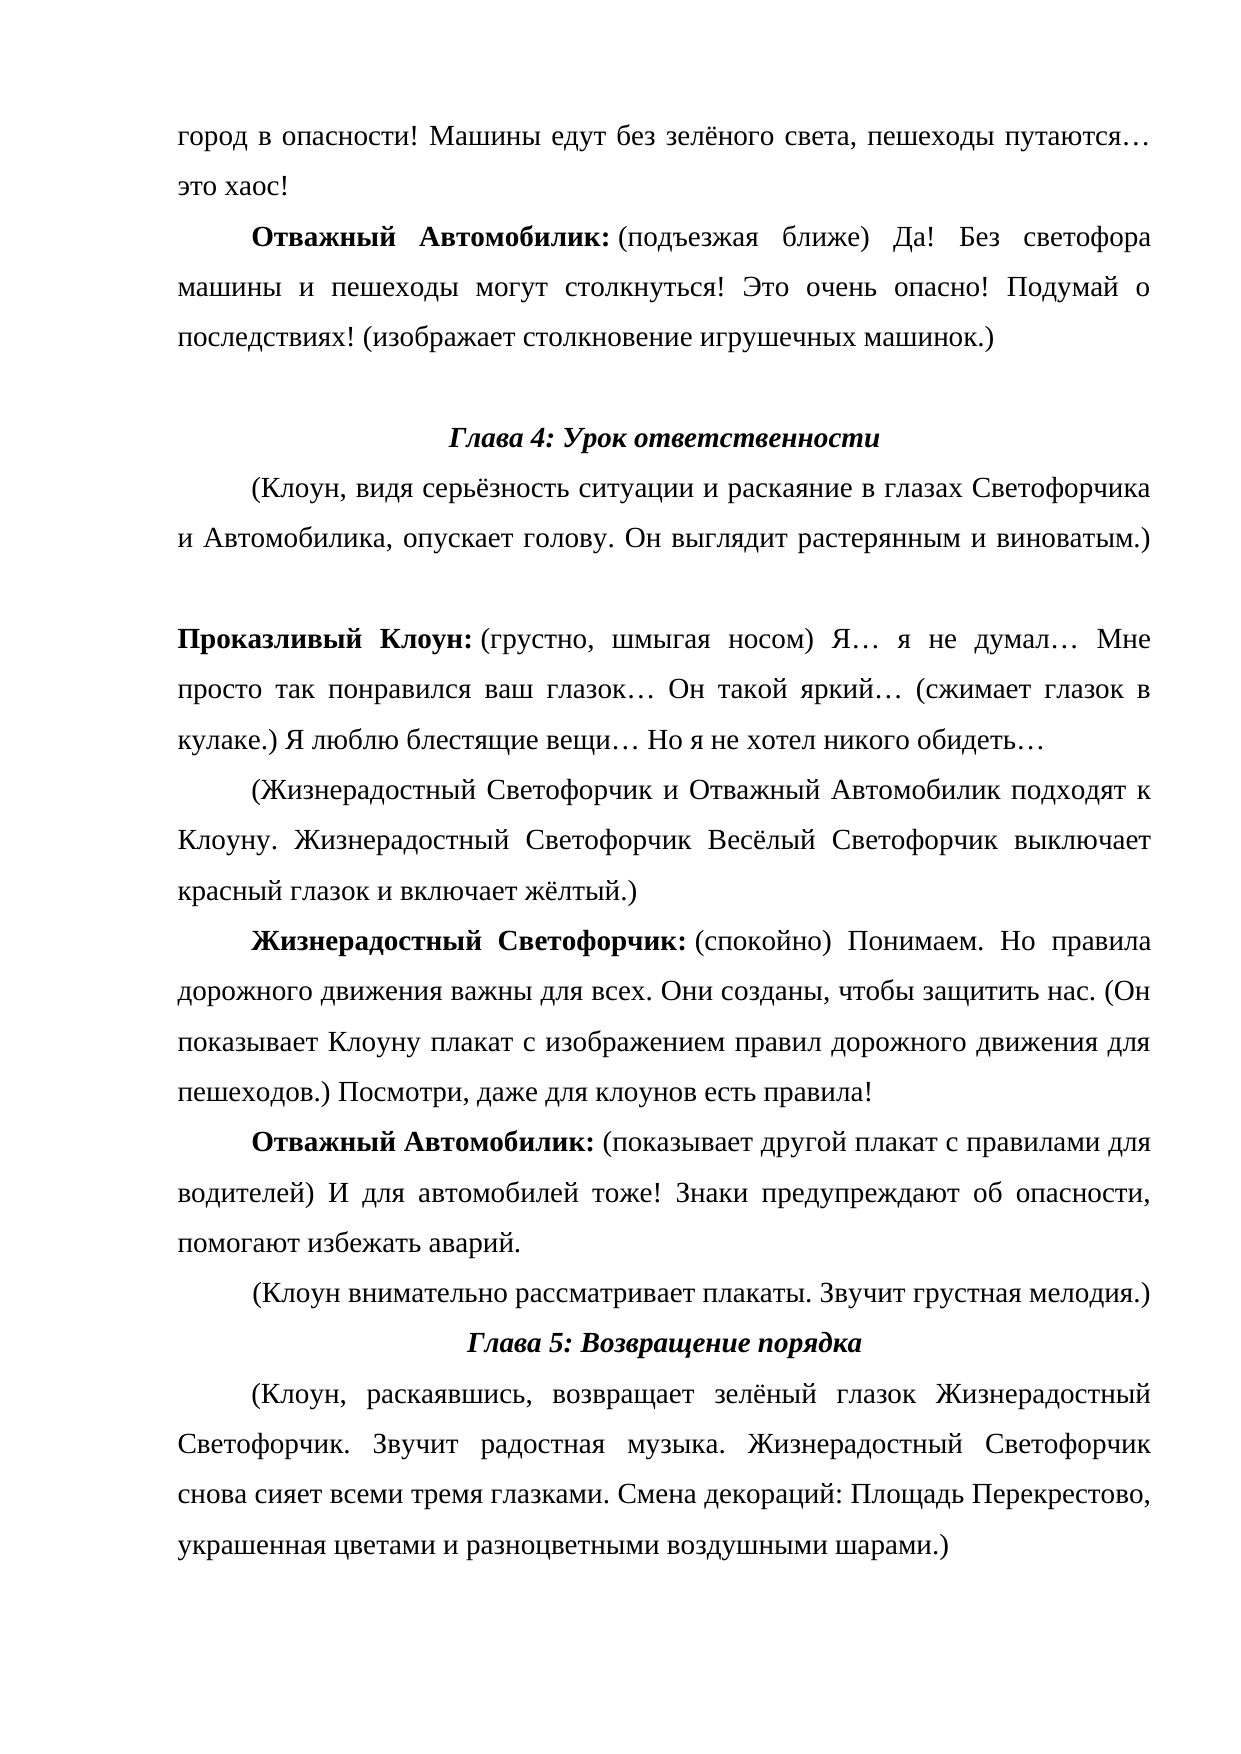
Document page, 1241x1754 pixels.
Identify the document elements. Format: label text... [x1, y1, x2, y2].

text (Клоун, видя серьёзность ситуации и раскаяние в глазах Светофорчика и Автомобилика, опускает голову. Он выглядит растерянным и виноватым.) Проказливый Клоун: (грустно, шмыгая носом) Я… я не думал… Мне просто так понравился ваш глазок… Он такой яркий… (сжимает глазок в кулаке.) Я люблю блестящие вещи… Но я не хотел никого обидеть… [177, 470, 1152, 755]
text Глава 4: Урок ответственности [177, 370, 1152, 453]
text Отважный Автомобилик: (подъезжая ближе) Да! Без светофора машины и пешеходы могут столкнуться! Это очень опасно! Подумай о последствиях! (изображает столкновение игрушечных машинок.) [177, 219, 1152, 353]
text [177, 118, 1152, 202]
text (Клоун внимательно рассматривает плакаты. Звучит грустная мелодия.) Глава 5: Возвращение порядка [177, 1275, 1152, 1359]
text Отважный Автомобилик: (показывает другой плакат с правилами для водителей) И для автомобилей тоже! Знаки предупреждают об опасности, помогают избежать аварий. [177, 1124, 1152, 1258]
text (Клоун, раскаявшись, возвращает зелёный глазок Жизнерадостный Светофорчик. Звучит радостная музыка. Жизнерадостный Светофорчик снова сияет всеми тремя глазками. Смена декораций: Площадь Перекрестово, украшенная цветами и разноцветными воздушными шарами.) [177, 1376, 1152, 1560]
text Жизнерадостный Светофорчик: (спокойно) Понимаем. Но правила дорожного движения важны для всех. Они созданы, чтобы защитить нас. (Он показывает Клоуну плакат с изображением правил дорожного движения для пешеходов.) Посмотри, даже для клоунов есть правила! [177, 923, 1152, 1108]
text (Жизнерадостный Светофорчик и Отважный Автомобилик подходят к Клоуну. Жизнерадостный Светофорчик Весёлый Светофорчик выключает красный глазок и включает жёлтый.) [177, 772, 1152, 906]
